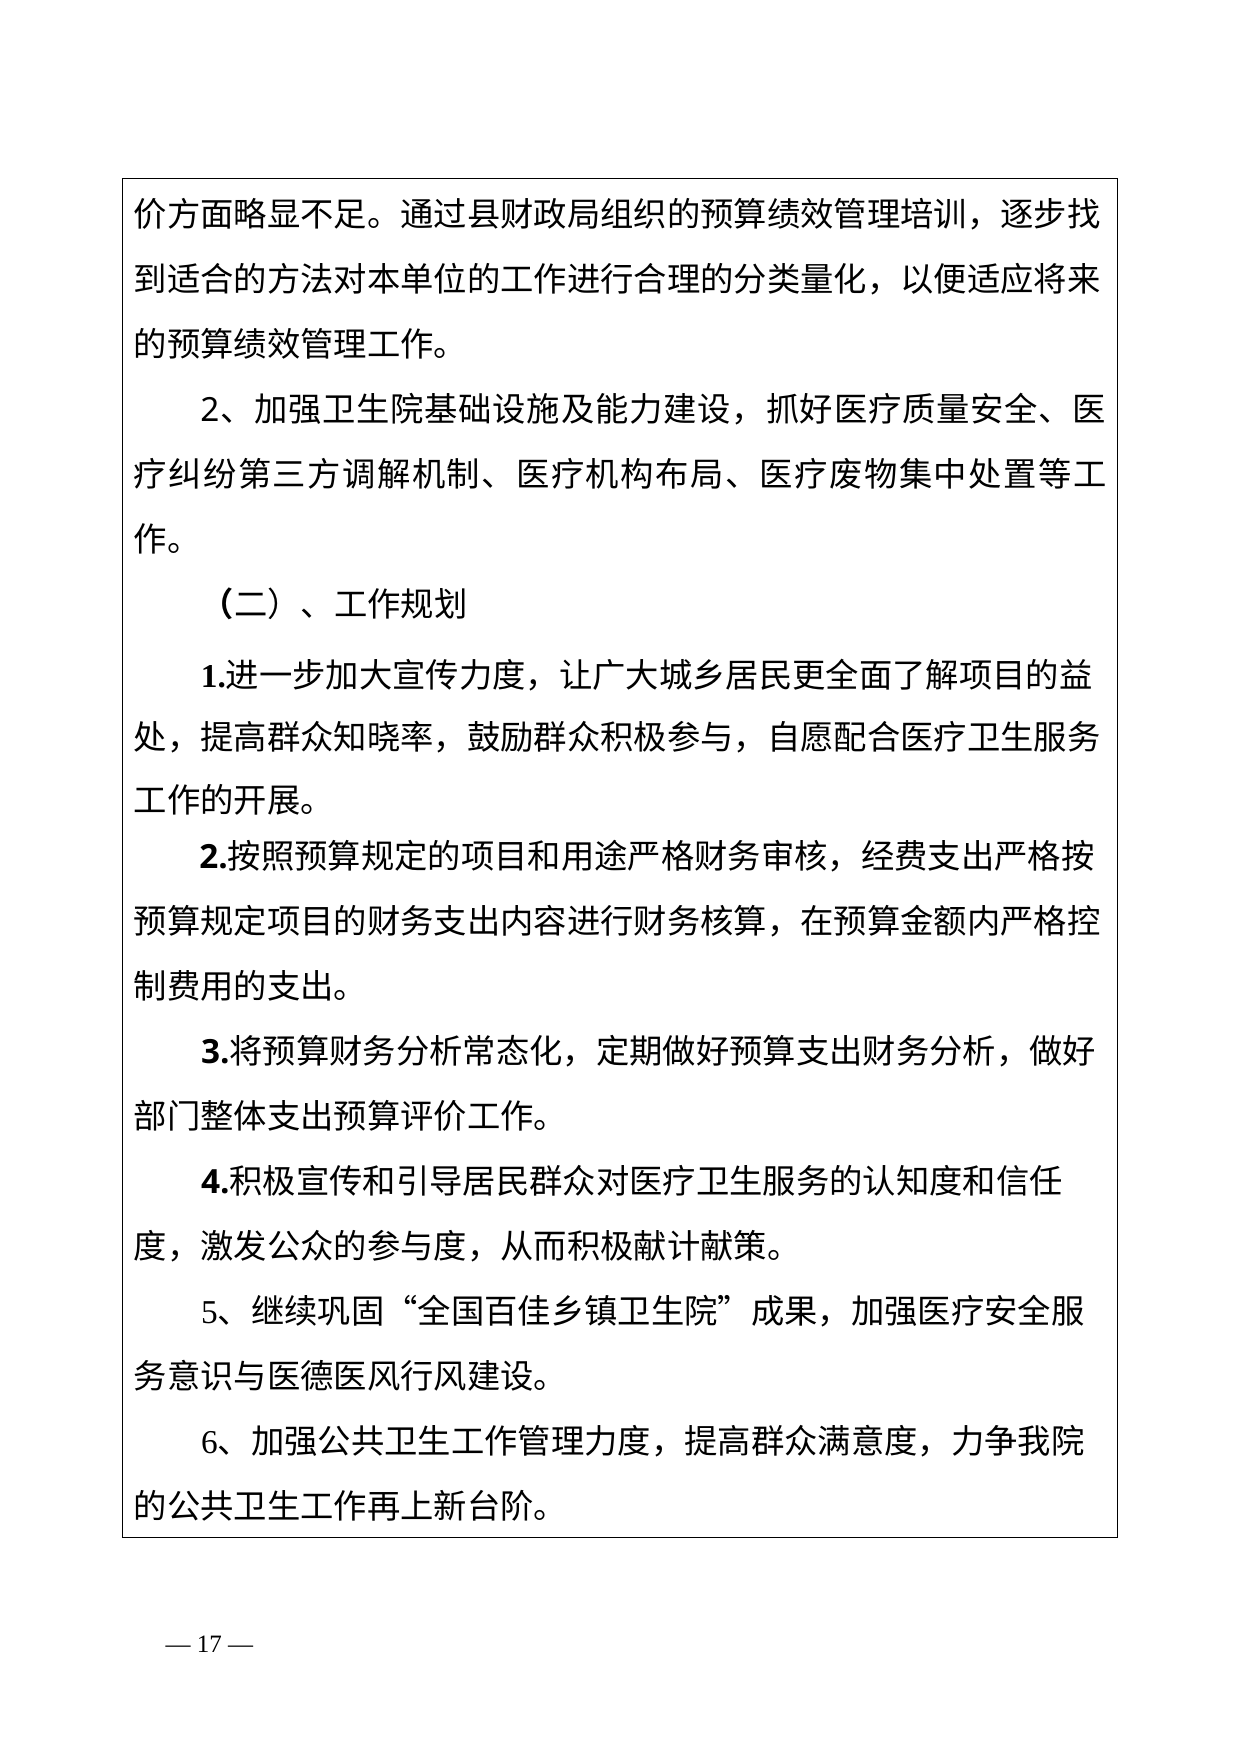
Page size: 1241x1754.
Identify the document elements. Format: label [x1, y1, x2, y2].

table_header [123, 179, 1117, 1537]
